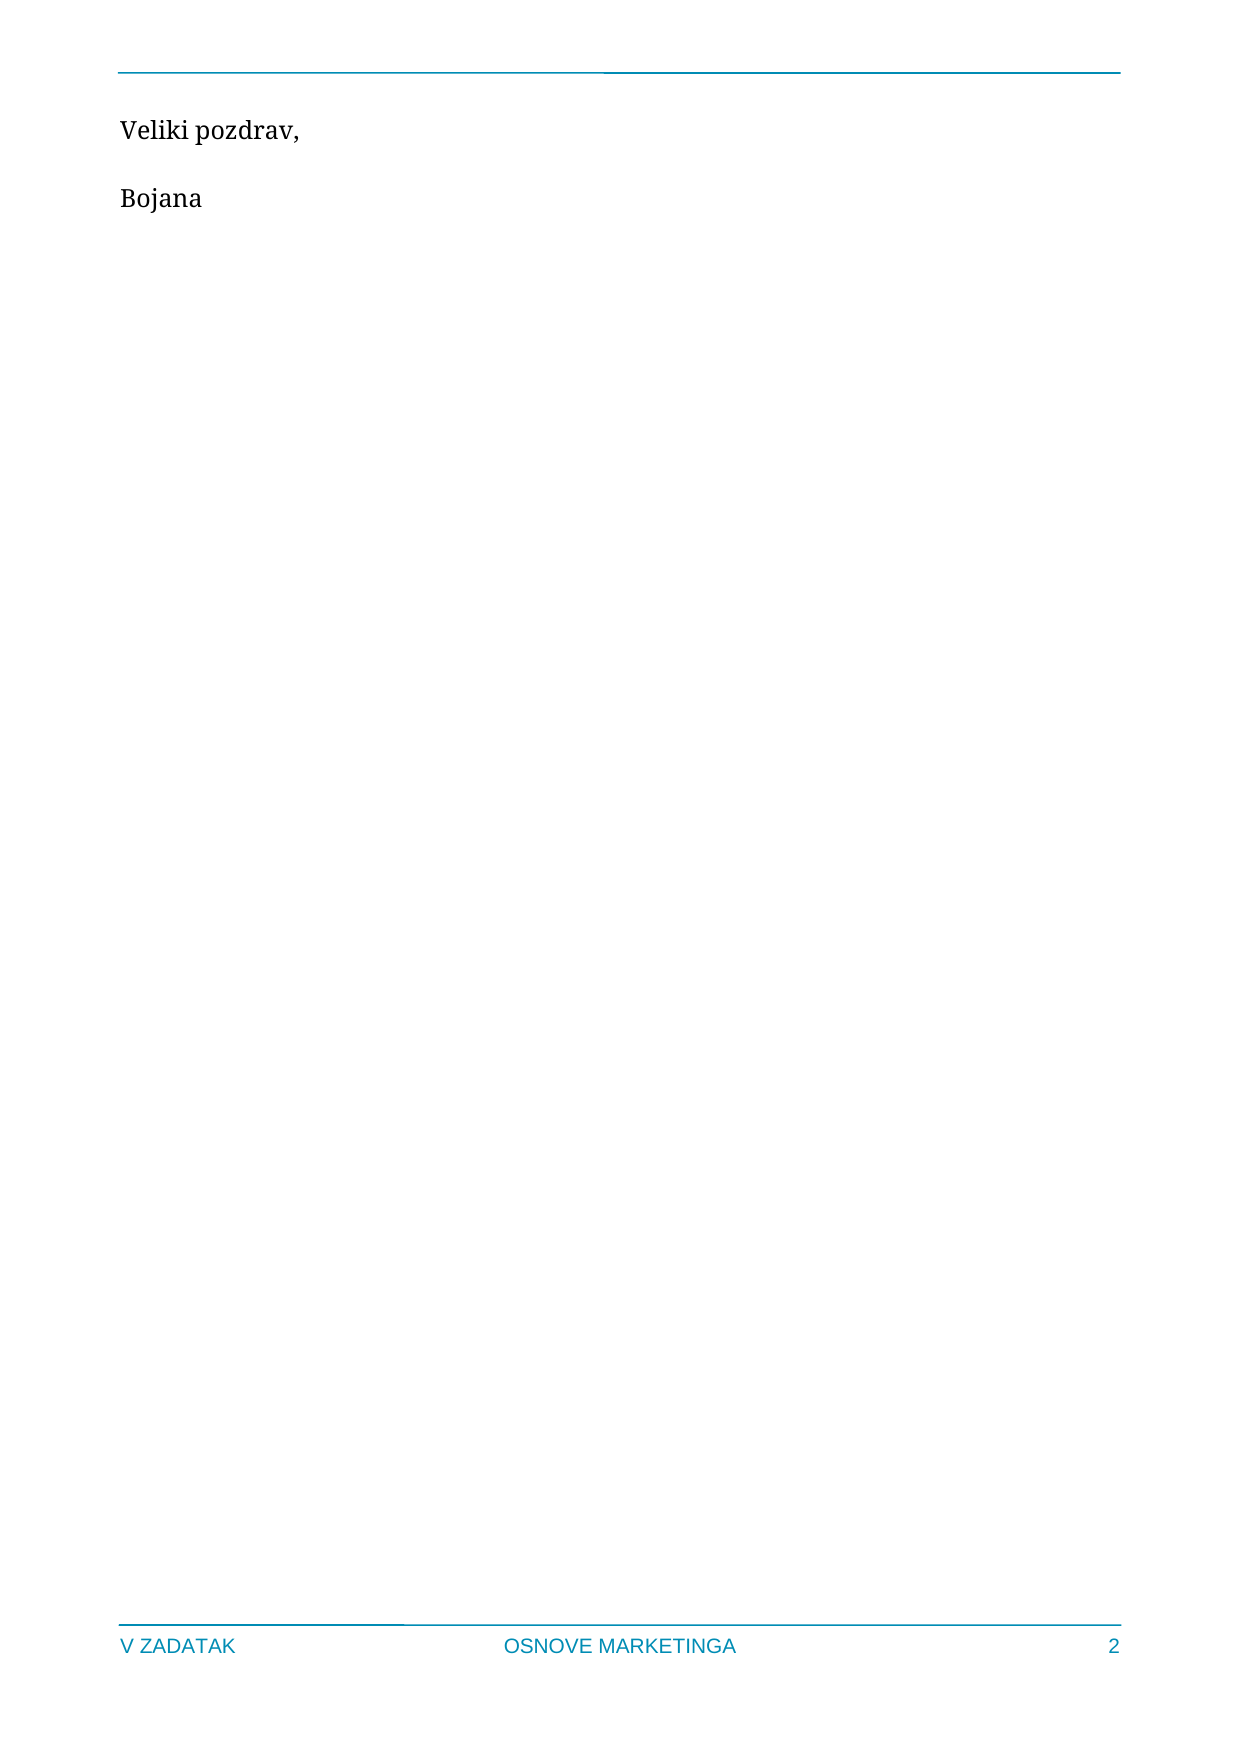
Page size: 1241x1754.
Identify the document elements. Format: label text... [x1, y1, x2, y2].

text Bojana [120, 181, 1120, 215]
text Veliki pozdrav, [120, 112, 1120, 147]
